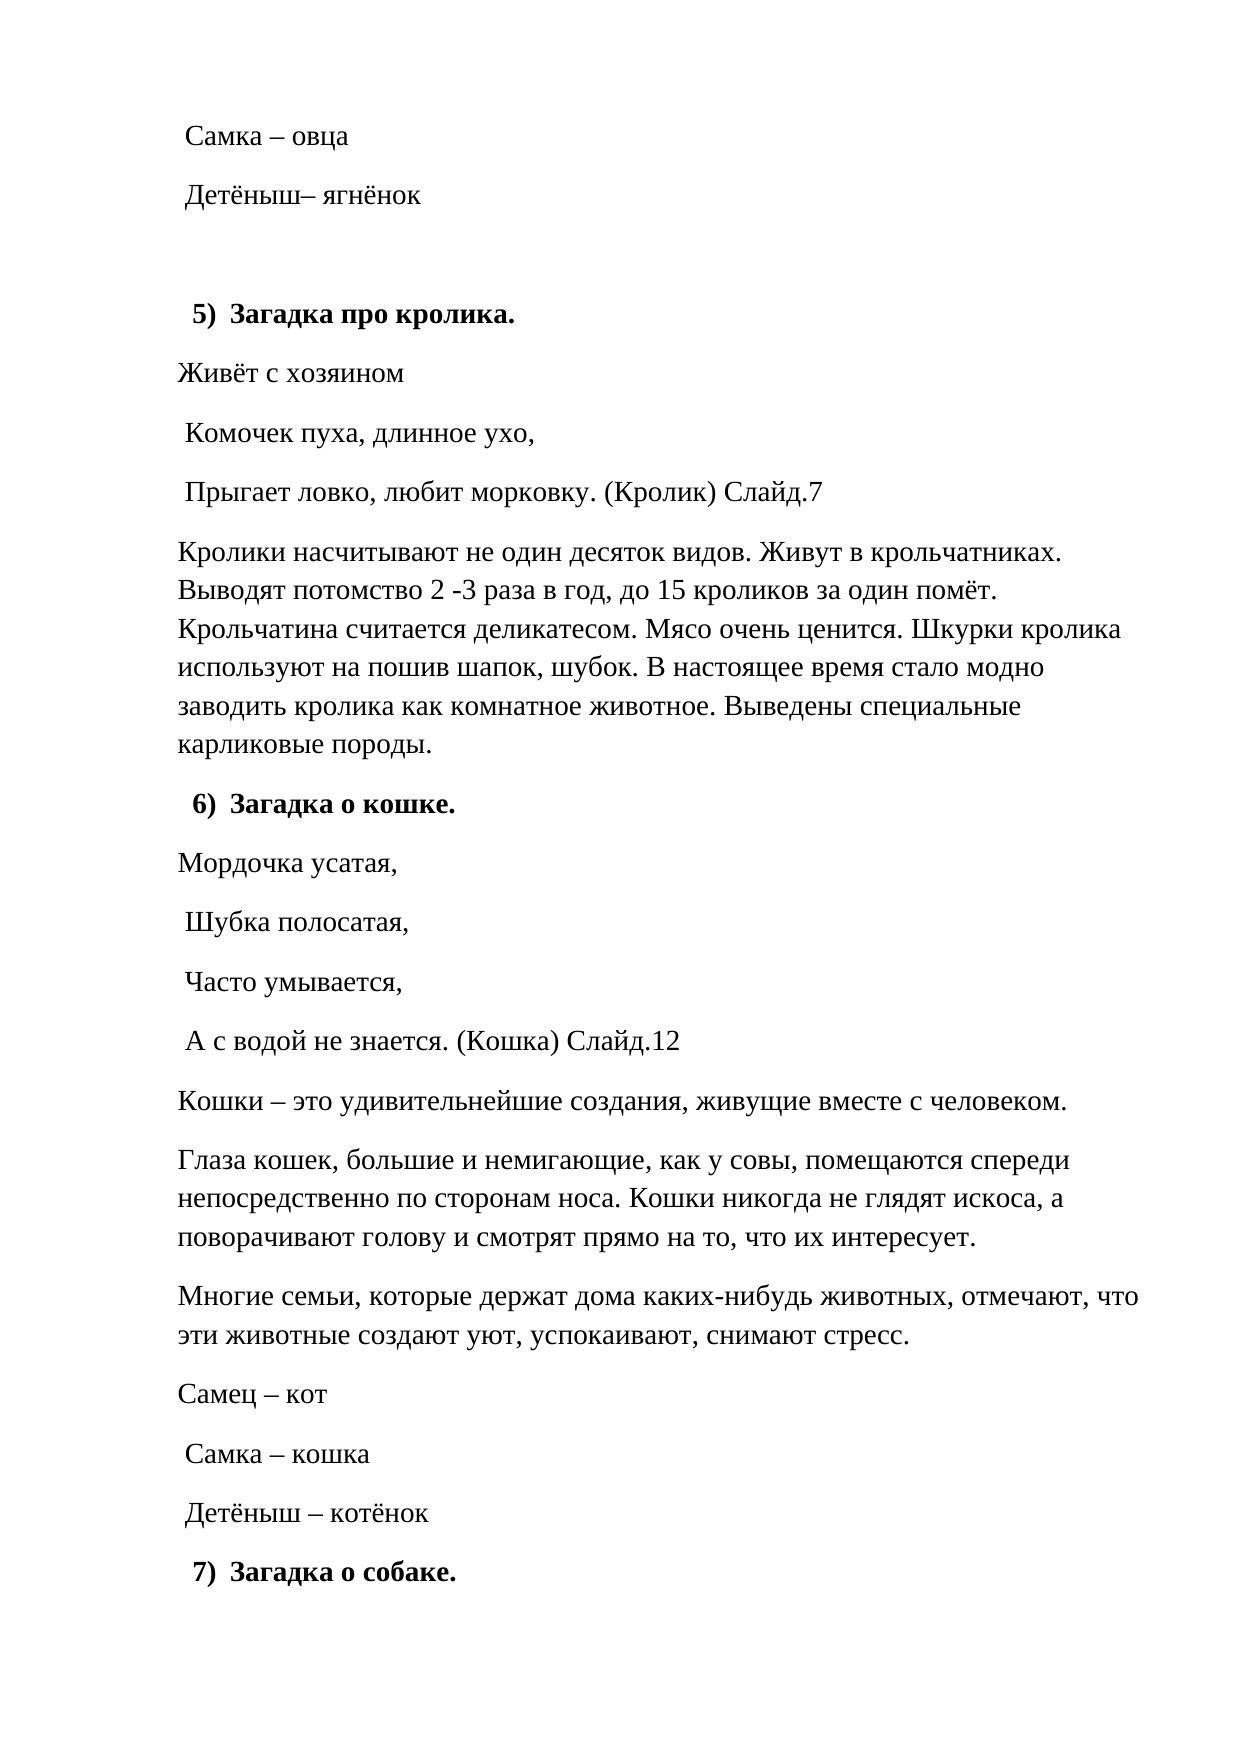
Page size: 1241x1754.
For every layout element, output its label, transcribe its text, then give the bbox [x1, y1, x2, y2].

text Шубка полосатая, [177, 904, 1152, 938]
list Загадка о собаке. [192, 1554, 1152, 1588]
text Многие семьи, которые держат дома каких-нибудь животных, отмечают, что эти животные создают уют, успокаивают, снимают стресс. [177, 1278, 1152, 1351]
text Мордочка усатая, [177, 845, 1152, 879]
text Прыгает ловко, любит морковку. (Кролик) Слайд.7 [177, 474, 1152, 508]
text Самка – овца [177, 118, 1152, 152]
text Детёныш – котёнок [177, 1495, 1152, 1529]
text Кошки – это удивительнейшие создания, живущие вместе с человеком. [177, 1083, 1152, 1116]
text А с водой не знается. (Кошка) Слайд.12 [177, 1023, 1152, 1057]
text Комочек пуха, длинное ухо, [177, 415, 1152, 448]
text Глаза кошек, большие и немигающие, как у совы, помещаются спереди непосредственно по сторонам носа. Кошки никогда не глядят искоса, а поворачивают голову и смотрят прямо на то, что их интересует. [177, 1142, 1152, 1253]
text Живёт с хозяином [177, 356, 1152, 389]
text Часто умывается, [177, 964, 1152, 997]
list Загадка о кошке. [192, 786, 1152, 819]
text Самка – кошка [177, 1436, 1152, 1469]
text Детёныш– ягнёнок [177, 177, 1152, 211]
list Загадка про кролика. [192, 296, 1152, 330]
text Кролики насчитывают не один десяток видов. Живут в крольчатниках. Выводят потомство 2 -3 раза в год, до 15 кроликов за один помёт. Крольчатина считается деликатесом. Мясо очень ценится. Шкурки кролика используют на пошив шапок, шубок. В настоящее время стало модно заводить кролика как комнатное животное. Выведены специальные карликовые породы. [177, 534, 1152, 760]
text Самец – кот [177, 1376, 1152, 1410]
